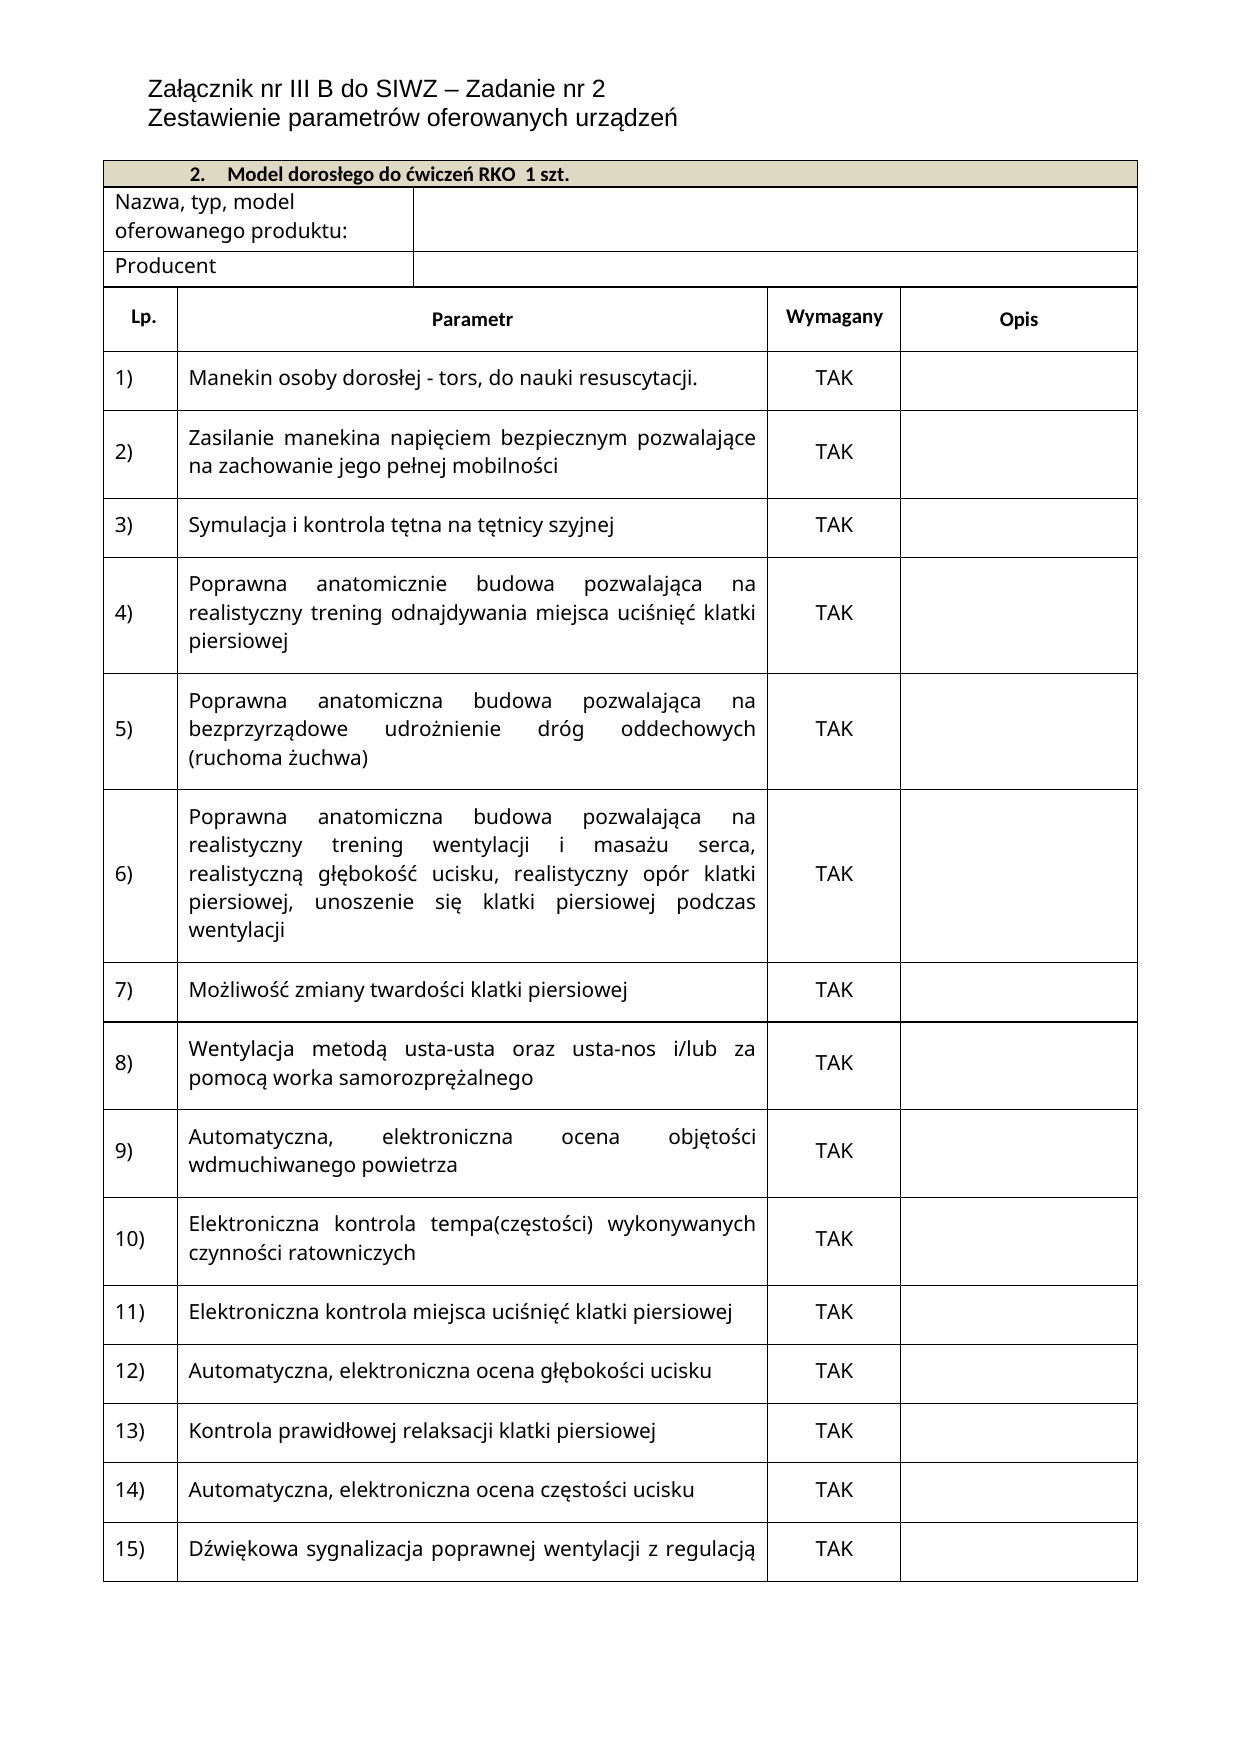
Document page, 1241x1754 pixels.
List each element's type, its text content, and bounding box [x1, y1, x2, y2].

table_cell Producent [104, 252, 413, 286]
table_cell [104, 790, 177, 962]
table_cell TAK [768, 1023, 900, 1109]
table_cell TAK [768, 790, 900, 962]
table_cell [901, 1023, 1137, 1109]
table_cell TAK [768, 1198, 900, 1284]
table_cell TAK [768, 411, 900, 497]
table_header Model dorosłego do ćwiczeń RKO 1 szt. [104, 161, 1137, 186]
table_cell Manekin osoby dorosłej - tors, do nauki resuscytacji. [178, 352, 767, 410]
table_cell TAK [768, 1404, 900, 1462]
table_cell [178, 1523, 767, 1581]
table_cell Nazwa, typ, model oferowanego produktu: [104, 188, 413, 251]
table_cell [901, 1286, 1137, 1344]
table_cell Parametr [178, 288, 767, 351]
table_cell Automatyczna, elektroniczna ocena częstości ucisku [178, 1463, 767, 1522]
table_cell Automatyczna, elektroniczna ocena objętości wdmuchiwanego powietrza [178, 1110, 767, 1197]
table_cell [104, 1198, 177, 1284]
table_cell [901, 1523, 1137, 1581]
table_cell Automatyczna, elektroniczna ocena głębokości ucisku [178, 1345, 767, 1403]
table_cell [104, 1023, 177, 1109]
table_cell [104, 1110, 177, 1197]
table_cell [901, 1345, 1137, 1403]
table_cell [104, 1463, 177, 1522]
table_cell [901, 558, 1137, 673]
table_cell Możliwość zmiany twardości klatki piersiowej [178, 963, 767, 1021]
table_cell TAK [768, 352, 900, 410]
table_cell Wymagany [768, 288, 900, 351]
table_cell [901, 963, 1137, 1021]
table_cell [104, 558, 177, 673]
table_cell Elektroniczna kontrola tempa(częstości) wykonywanych czynności ratowniczych [178, 1198, 767, 1284]
table_cell [104, 411, 177, 497]
table_cell [104, 1345, 177, 1403]
table_cell [104, 674, 177, 789]
table_cell [901, 1198, 1137, 1284]
table_cell [104, 499, 177, 557]
table_cell TAK [768, 558, 900, 673]
table_cell [104, 963, 177, 1021]
table_cell [901, 790, 1137, 962]
table_cell [901, 499, 1137, 557]
table_cell [104, 1404, 177, 1462]
table_cell TAK [768, 1523, 900, 1581]
table_cell [104, 1286, 177, 1344]
table_cell [104, 352, 177, 410]
table_cell TAK [768, 1463, 900, 1522]
table_cell TAK [768, 1286, 900, 1344]
table_cell [901, 352, 1137, 410]
table_cell [901, 411, 1137, 497]
table_cell Zasilanie manekina napięciem bezpiecznym pozwalające na zachowanie jego pełnej mobilności [178, 411, 767, 497]
table_cell Symulacja i kontrola tętna na tętnicy szyjnej [178, 499, 767, 557]
table_cell Poprawna anatomicznie budowa pozwalająca na realistyczny trening odnajdywania miejsca uciśnięć klatki piersiowej [178, 558, 767, 673]
table_cell TAK [768, 1110, 900, 1197]
table_cell [901, 1404, 1137, 1462]
table_cell TAK [768, 963, 900, 1021]
table_cell [414, 252, 1137, 286]
table_cell Lp. [104, 288, 177, 351]
table_cell Opis [901, 288, 1137, 351]
table_cell [901, 1110, 1137, 1197]
table_cell [901, 674, 1137, 789]
table_cell Kontrola prawidłowej relaksacji klatki piersiowej [178, 1404, 767, 1462]
table_cell Poprawna anatomiczna budowa pozwalająca na realistyczny trening wentylacji i masażu serca, realistyczną głębokość ucisku, realistyczny opór klatki piersiowej, unoszenie się klatki piersiowej podczas wentylacji [178, 790, 767, 962]
table_cell [104, 1523, 177, 1581]
table_cell Poprawna anatomiczna budowa pozwalająca na bezprzyrządowe udrożnienie dróg oddechowych (ruchoma żuchwa) [178, 674, 767, 789]
table_cell [414, 188, 1137, 251]
table_cell TAK [768, 674, 900, 789]
table_cell TAK [768, 499, 900, 557]
table_cell Wentylacja metodą usta-usta oraz usta-nos i/lub za pomocą worka samorozprężalnego [178, 1023, 767, 1109]
table_cell [901, 1463, 1137, 1522]
table_cell Elektroniczna kontrola miejsca uciśnięć klatki piersiowej [178, 1286, 767, 1344]
table_cell TAK [768, 1345, 900, 1403]
